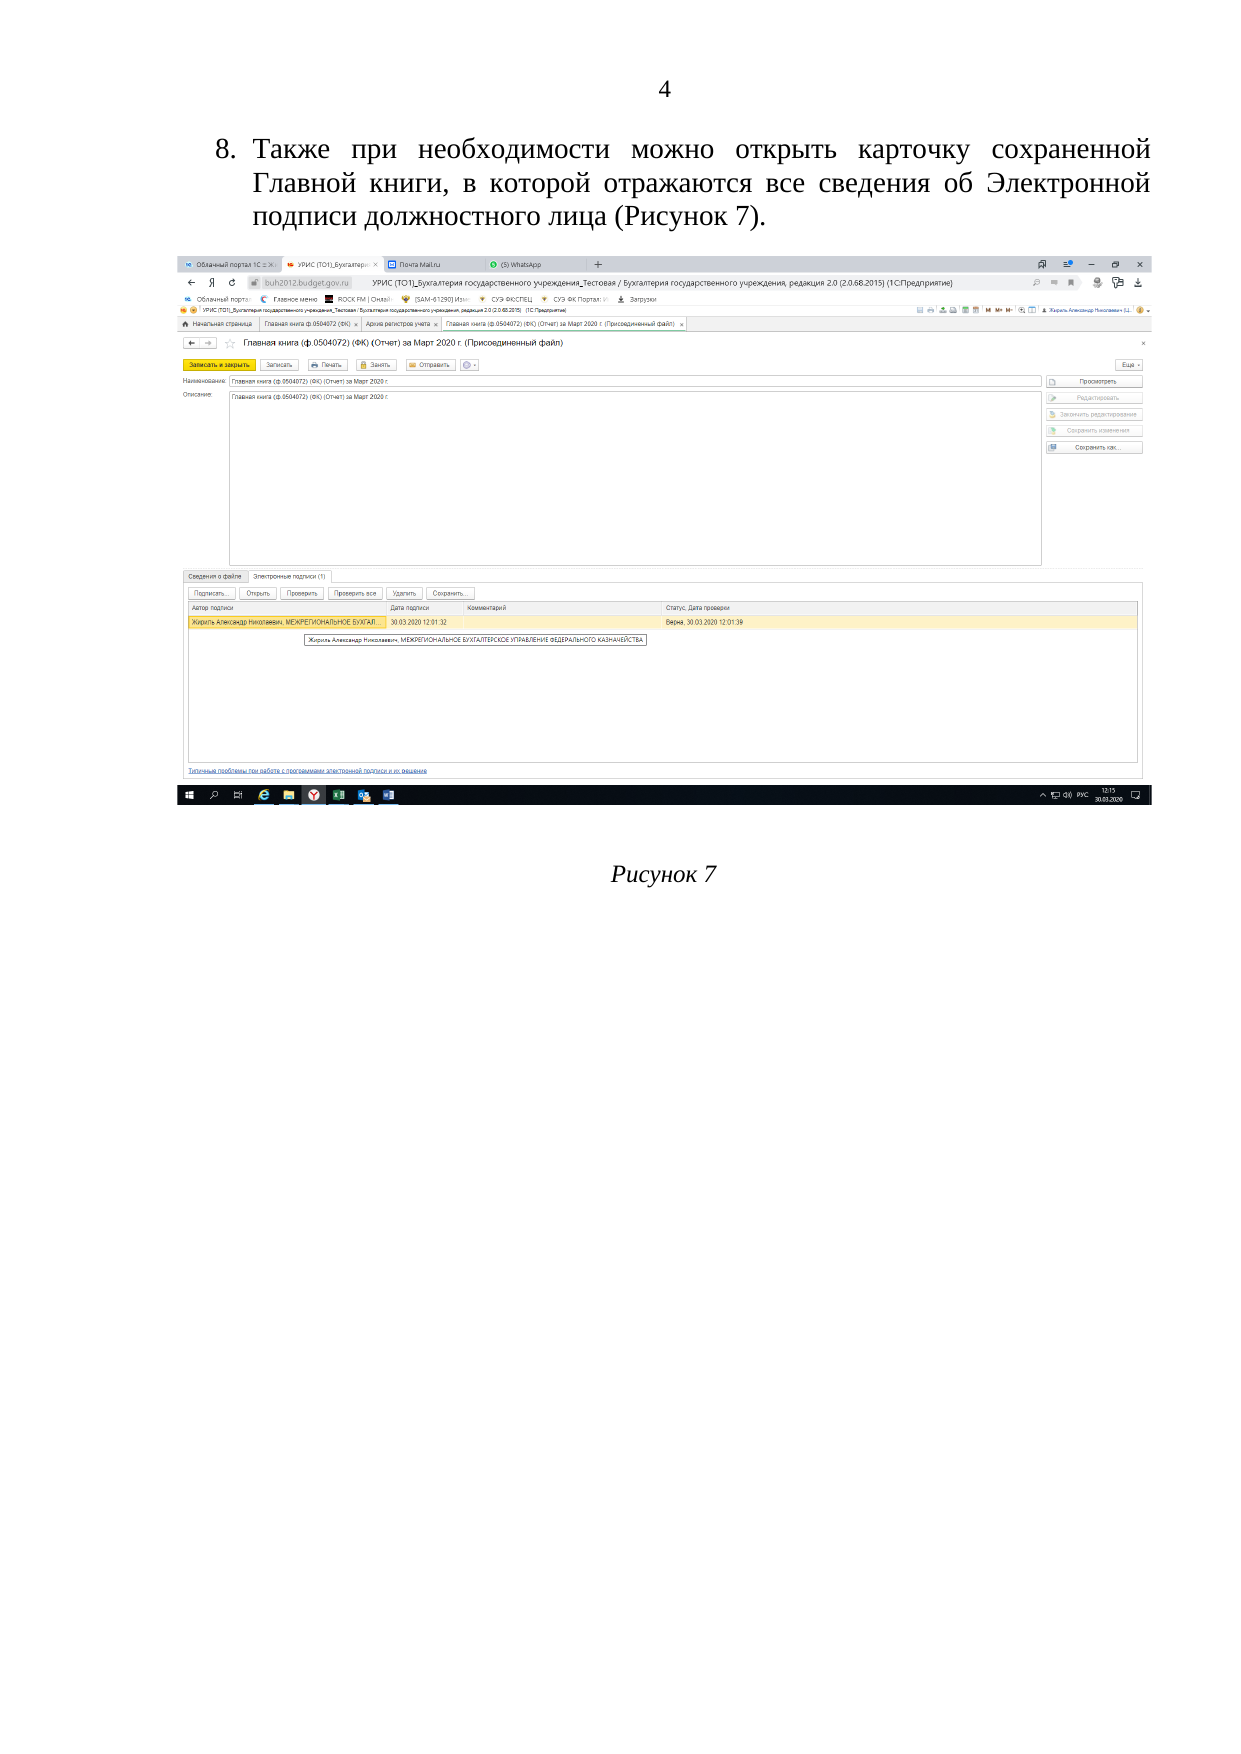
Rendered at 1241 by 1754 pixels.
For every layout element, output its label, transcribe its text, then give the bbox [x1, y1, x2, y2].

list Также при необходимости можно открыть карточку сохраненной Главной книги, в которой отражаются все сведения об Электронной подписи должностного лица (Рисунок 7). [215, 131, 1152, 232]
picture [177, 256, 1152, 805]
text Рисунок 7 [177, 859, 1152, 887]
